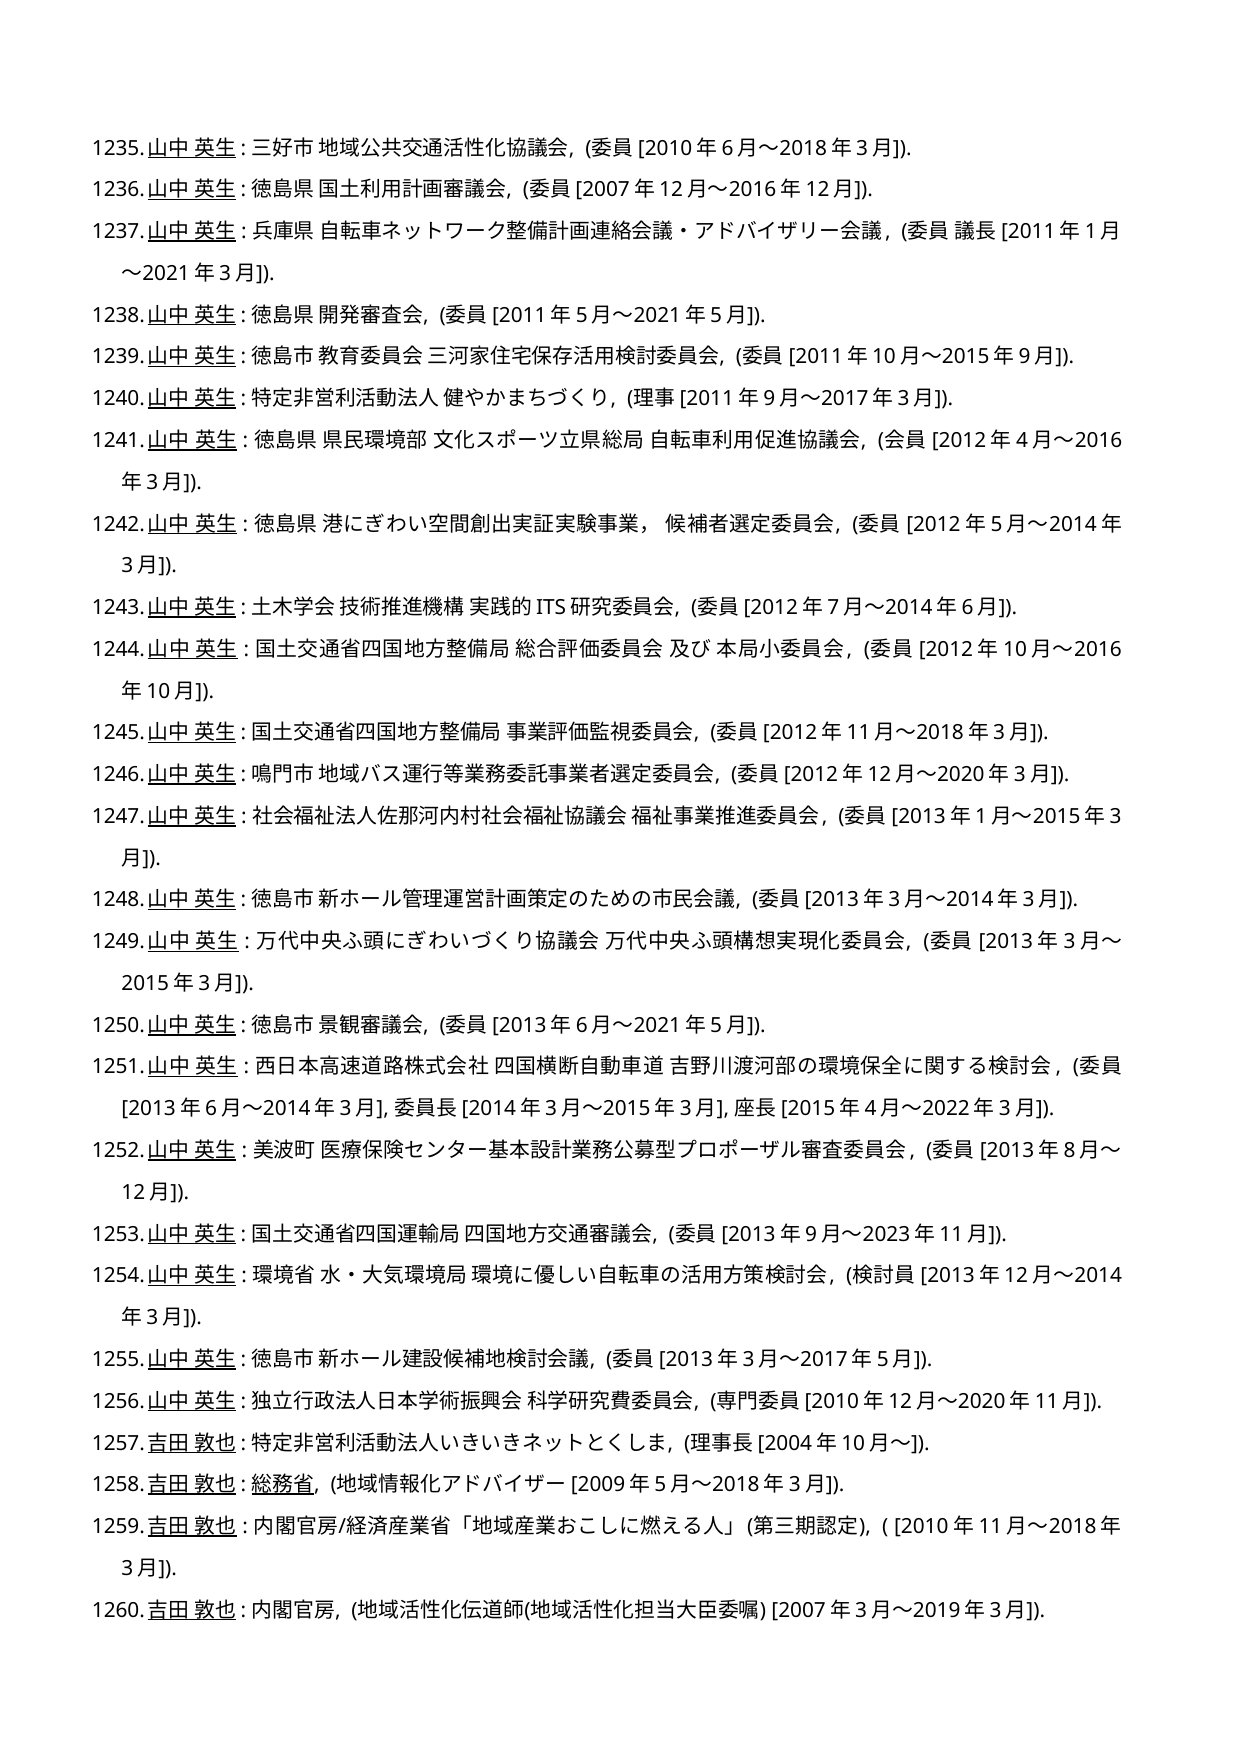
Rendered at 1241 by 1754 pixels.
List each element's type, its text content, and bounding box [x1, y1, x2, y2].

list 山中 英生 : 徳島市 新ホール管理運営計画策定のための市民会議, (委員 [2013年3月〜2014年3月]). [92, 877, 1122, 919]
list 山中 英生 : 徳島市 新ホール建設候補地検討会議, (委員 [2013年3月〜2017年5月]). [92, 1336, 1122, 1378]
list 吉田 敦也 : 総務省, (地域情報化アドバイザー [2009年5月〜2018年3月]). [92, 1462, 1122, 1503]
list 山中 英生 : 鳴門市 地域バス運行等業務委託事業者選定委員会, (委員 [2012年12月〜2020年3月]). [92, 752, 1122, 793]
list 山中 英生 : 土木学会 技術推進機構 実践的ITS研究委員会, (委員 [2012年7月〜2014年6月]). [92, 584, 1122, 626]
list 山中 英生 : 徳島市 教育委員会 三河家住宅保存活用検討委員会, (委員 [2011年10月〜2015年9月]). [92, 334, 1122, 376]
list 山中 英生 : 万代中央ふ頭にぎわいづくり協議会 万代中央ふ頭構想実現化委員会, (委員 [2013年3月〜2015年3月]). [92, 919, 1122, 1002]
list 山中 英生 : 徳島県 港にぎわい空間創出実証実験事業， 候補者選定委員会, (委員 [2012年5月〜2014年3月]). [92, 501, 1122, 584]
list 山中 英生 : 美波町 医療保険センター基本設計業務公募型プロポーザル審査委員会, (委員 [2013年8月〜12月]). [92, 1128, 1122, 1211]
list 山中 英生 : 国土交通省四国地方整備局 事業評価監視委員会, (委員 [2012年11月〜2018年3月]). [92, 710, 1122, 752]
list 山中 英生 : 国土交通省四国地方整備局 総合評価委員会 及び 本局小委員会, (委員 [2012年10月〜2016年10月]). [92, 626, 1122, 710]
list 吉田 敦也 : 内閣官房/経済産業省「地域産業おこしに燃える人」(第三期認定), ( [2010年11月〜2018年3月]). [92, 1503, 1122, 1587]
list 山中 英生 : 徳島県 県民環境部 文化スポーツ立県総局 自転車利用促進協議会, (会員 [2012年4月〜2016年3月]). [92, 417, 1122, 501]
list 山中 英生 : 特定非営利活動法人 健やかまちづくり, (理事 [2011年9月〜2017年3月]). [92, 376, 1122, 417]
list 山中 英生 : 社会福祉法人佐那河内村社会福祉協議会 福祉事業推進委員会, (委員 [2013年1月〜2015年3月]). [92, 793, 1122, 877]
list 山中 英生 : 三好市 地域公共交通活性化協議会, (委員 [2010年6月〜2018年3月]). [92, 125, 1122, 167]
list 山中 英生 : 西日本高速道路株式会社 四国横断自動車道 吉野川渡河部の環境保全に関する検討会, (委員 [2013年6月〜2014年3月], 委員長 [2014年3月〜2015年3月], 座長 [2015年4月〜2022年3月]). [92, 1044, 1122, 1128]
list 山中 英生 : 環境省 水・大気環境局 環境に優しい自転車の活用方策検討会, (検討員 [2013年12月〜2014年3月]). [92, 1253, 1122, 1336]
list 山中 英生 : 兵庫県 自転車ネットワーク整備計画連絡会議・アドバイザリー会議, (委員 議長 [2011年1月〜2021年3月]). [92, 209, 1122, 292]
list 山中 英生 : 徳島市 景観審議会, (委員 [2013年6月〜2021年5月]). [92, 1002, 1122, 1044]
list 吉田 敦也 : 内閣官房, (地域活性化伝道師(地域活性化担当大臣委嘱) [2007年3月〜2019年3月]). [92, 1587, 1122, 1629]
list 山中 英生 : 国土交通省四国運輸局 四国地方交通審議会, (委員 [2013年9月〜2023年11月]). [92, 1211, 1122, 1253]
list 吉田 敦也 : 特定非営利活動法人いきいきネットとくしま, (理事長 [2004年10月〜]). [92, 1420, 1122, 1462]
list 山中 英生 : 独立行政法人日本学術振興会 科学研究費委員会, (専門委員 [2010年12月〜2020年11月]). [92, 1378, 1122, 1420]
list 山中 英生 : 徳島県 開発審査会, (委員 [2011年5月〜2021年5月]). [92, 292, 1122, 334]
list 山中 英生 : 徳島県 国土利用計画審議会, (委員 [2007年12月〜2016年12月]). [92, 167, 1122, 209]
